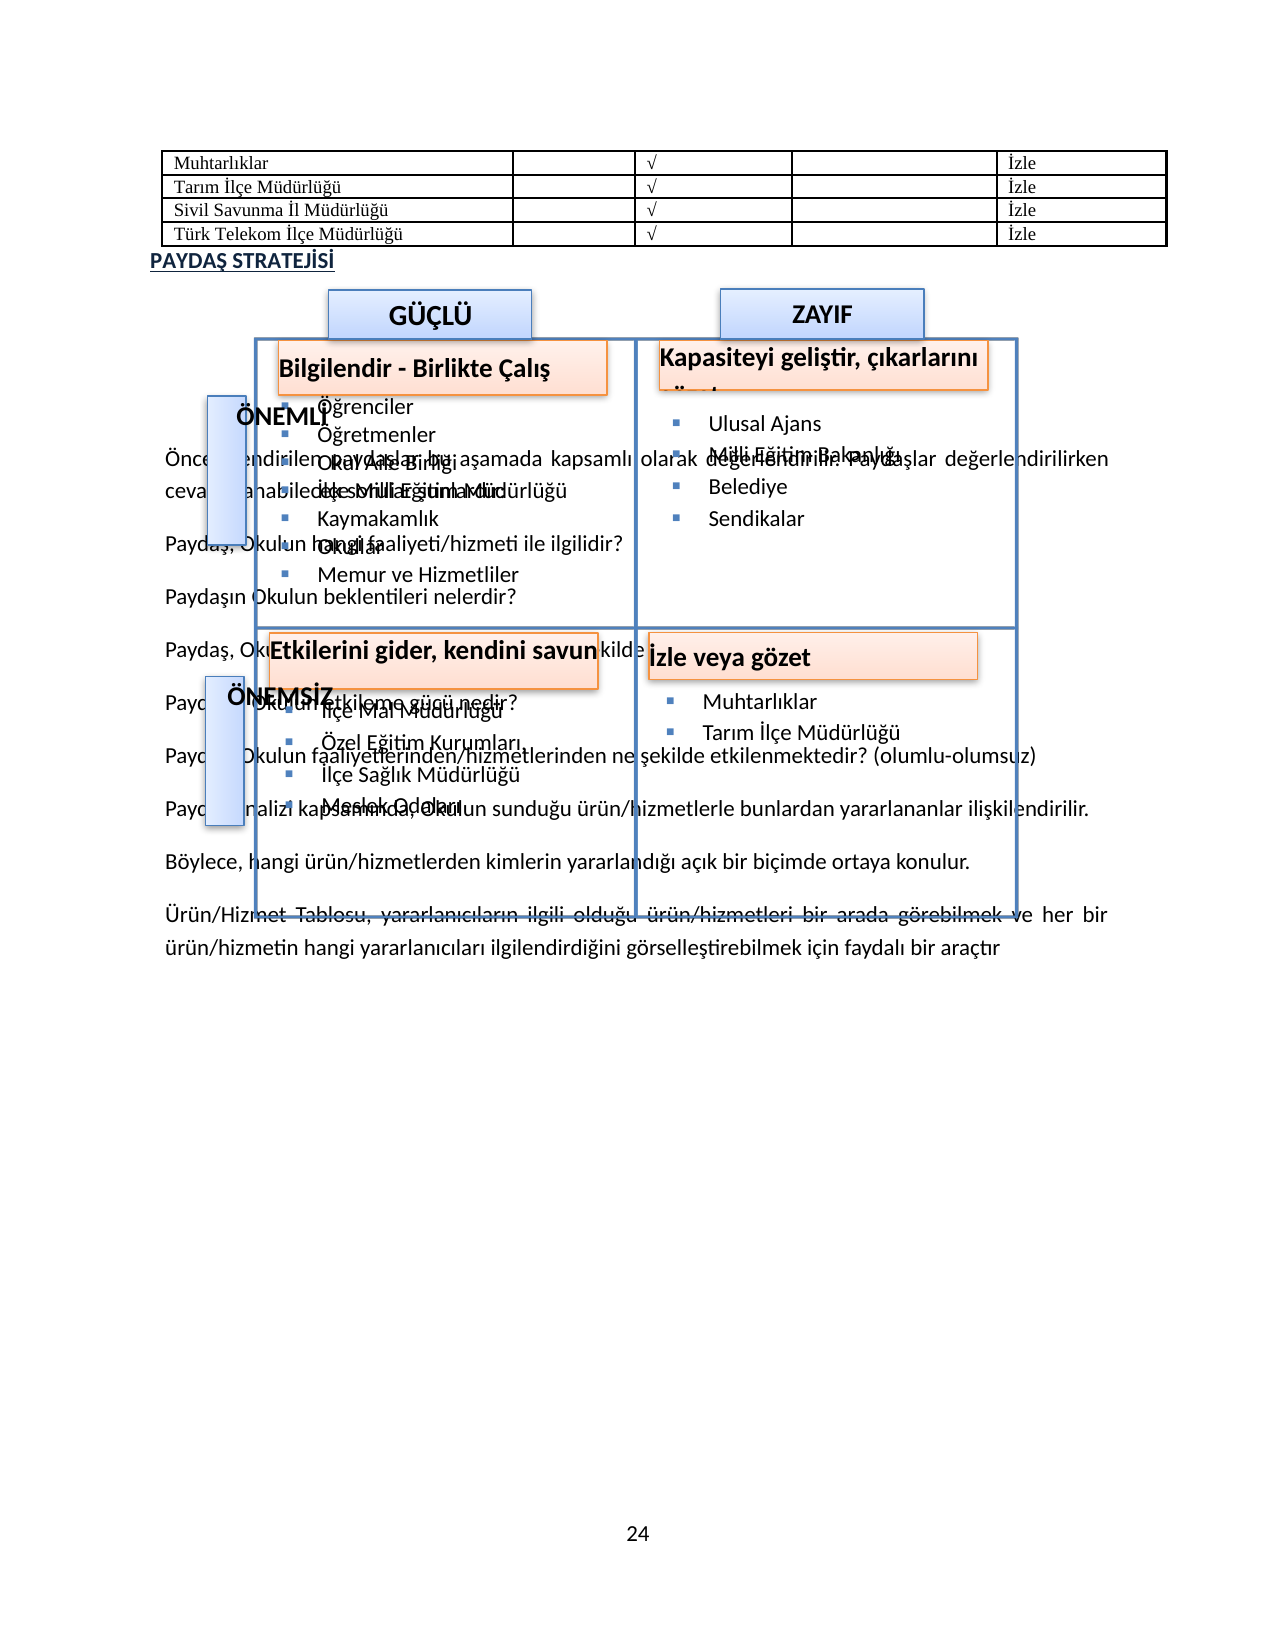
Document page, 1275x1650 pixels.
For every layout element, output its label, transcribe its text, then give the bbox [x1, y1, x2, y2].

table_cell [514, 199, 634, 221]
table_cell Muhtarlıklar [163, 152, 512, 174]
table_cell √ [636, 199, 791, 221]
table_cell √ [636, 176, 791, 197]
table_cell Sivil Savunma İl Müdürlüğü [163, 199, 512, 221]
table_cell İzle [998, 223, 1165, 244]
table_cell Tarım İlçe Müdürlüğü [163, 176, 512, 197]
list PAYDAŞ STRATEJİSİ [150, 247, 1125, 275]
table_cell √ [636, 223, 791, 244]
table_cell [793, 223, 996, 244]
table_cell [793, 176, 996, 197]
table_cell √ [636, 152, 791, 174]
table_cell [793, 199, 996, 221]
picture [246, 332, 1024, 923]
table_cell İzle [998, 152, 1165, 174]
table_cell İzle [998, 199, 1165, 221]
table_cell [514, 223, 634, 244]
table_cell İzle [998, 176, 1165, 197]
table_cell [793, 152, 996, 174]
table_cell [514, 176, 634, 197]
table_cell Türk Telekom İlçe Müdürlüğü [163, 223, 512, 244]
table_cell [514, 152, 634, 174]
